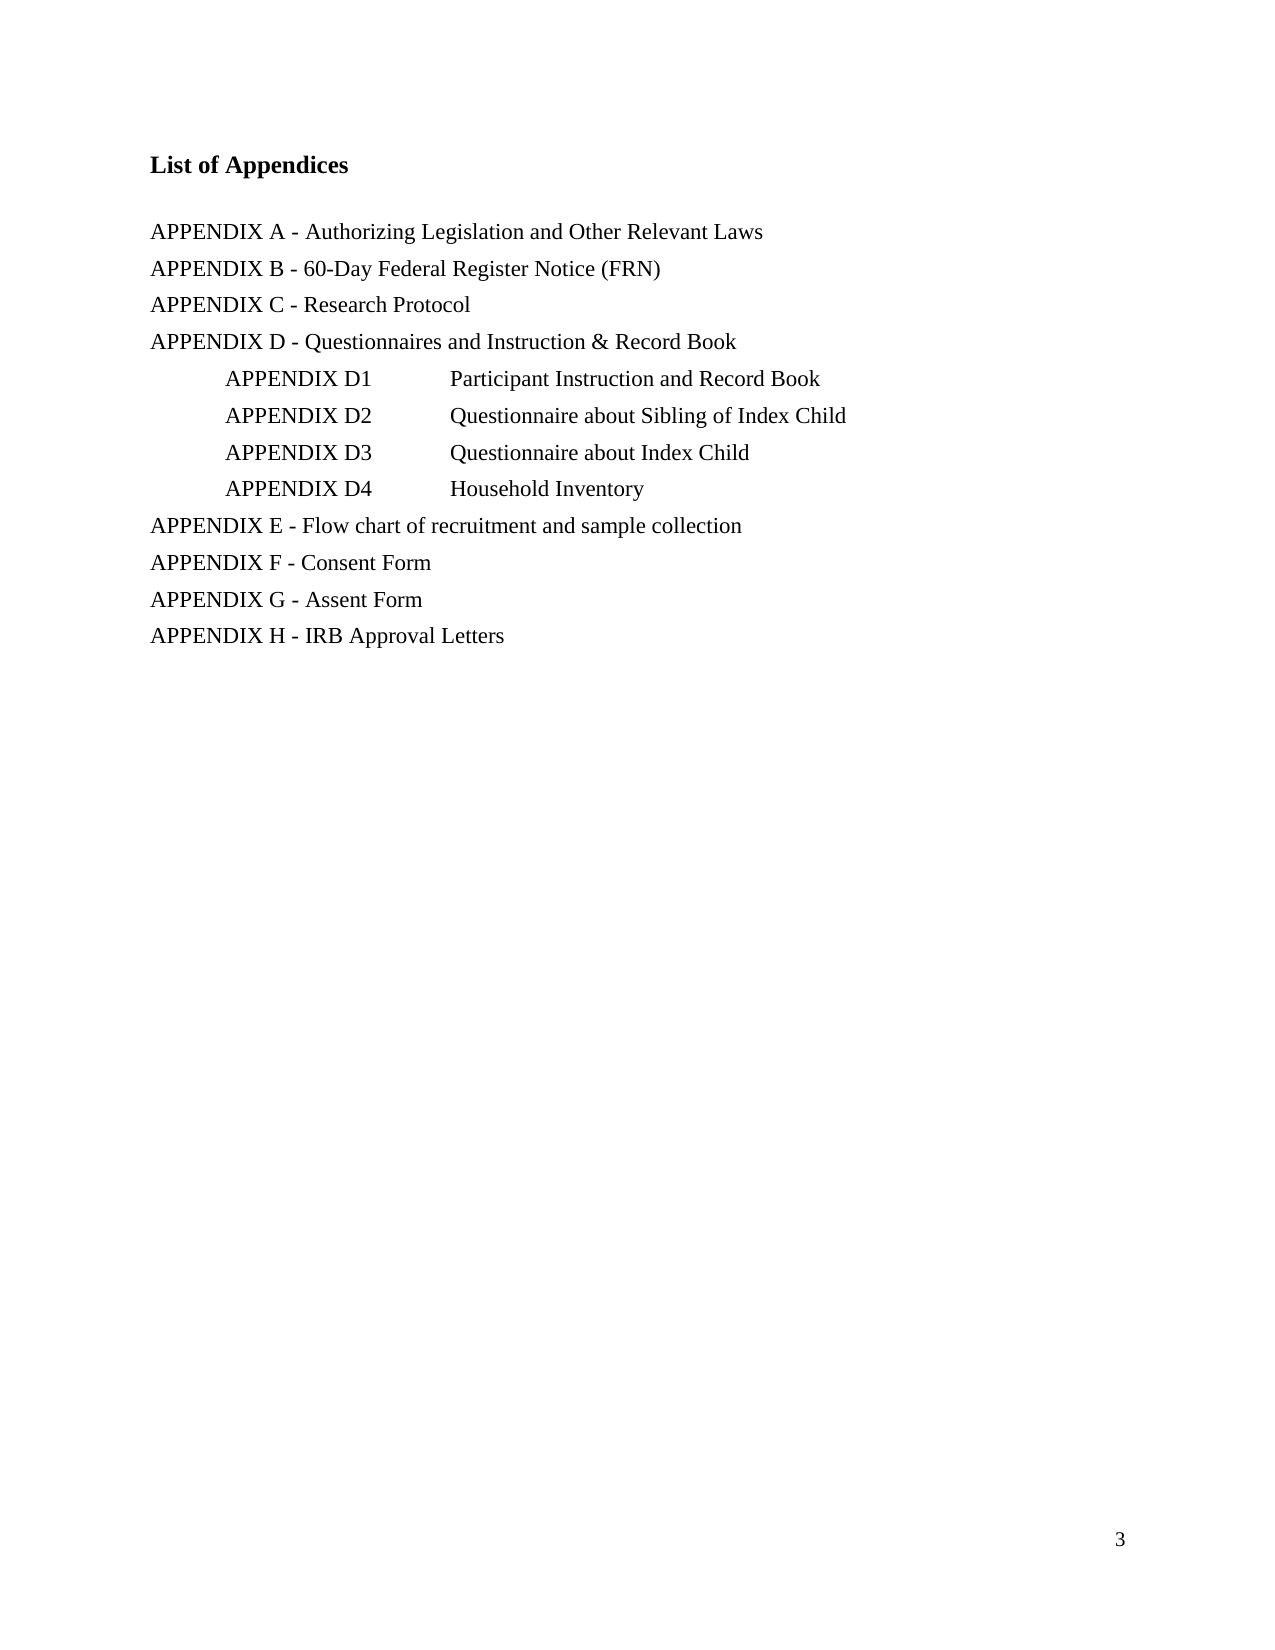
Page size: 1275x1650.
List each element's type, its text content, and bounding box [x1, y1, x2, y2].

text APPENDIX H - IRB Approval Letters [150, 622, 1125, 649]
text APPENDIX D3 Questionnaire about Index Child [150, 438, 1125, 465]
text APPENDIX G - Assent Form [150, 586, 1125, 612]
text APPENDIX B - 60-Day Federal Register Notice (FRN) [150, 255, 1125, 281]
text APPENDIX D2 Questionnaire about Sibling of Index Child [150, 402, 1125, 428]
text APPENDIX A - Authorizing Legislation and Other Relevant Laws [150, 218, 1125, 244]
text APPENDIX F - Consent Form [150, 549, 1125, 575]
text APPENDIX E - Flow chart of recruitment and sample collection [150, 512, 1125, 538]
text APPENDIX D1 Participant Instruction and Record Book [150, 365, 1125, 391]
text APPENDIX D - Questionnaires and Instruction & Record Book [150, 328, 1125, 354]
text List of Appendices [150, 150, 1125, 179]
text APPENDIX C - Research Protocol [150, 291, 1125, 318]
text APPENDIX D4 Household Inventory [150, 475, 1125, 502]
